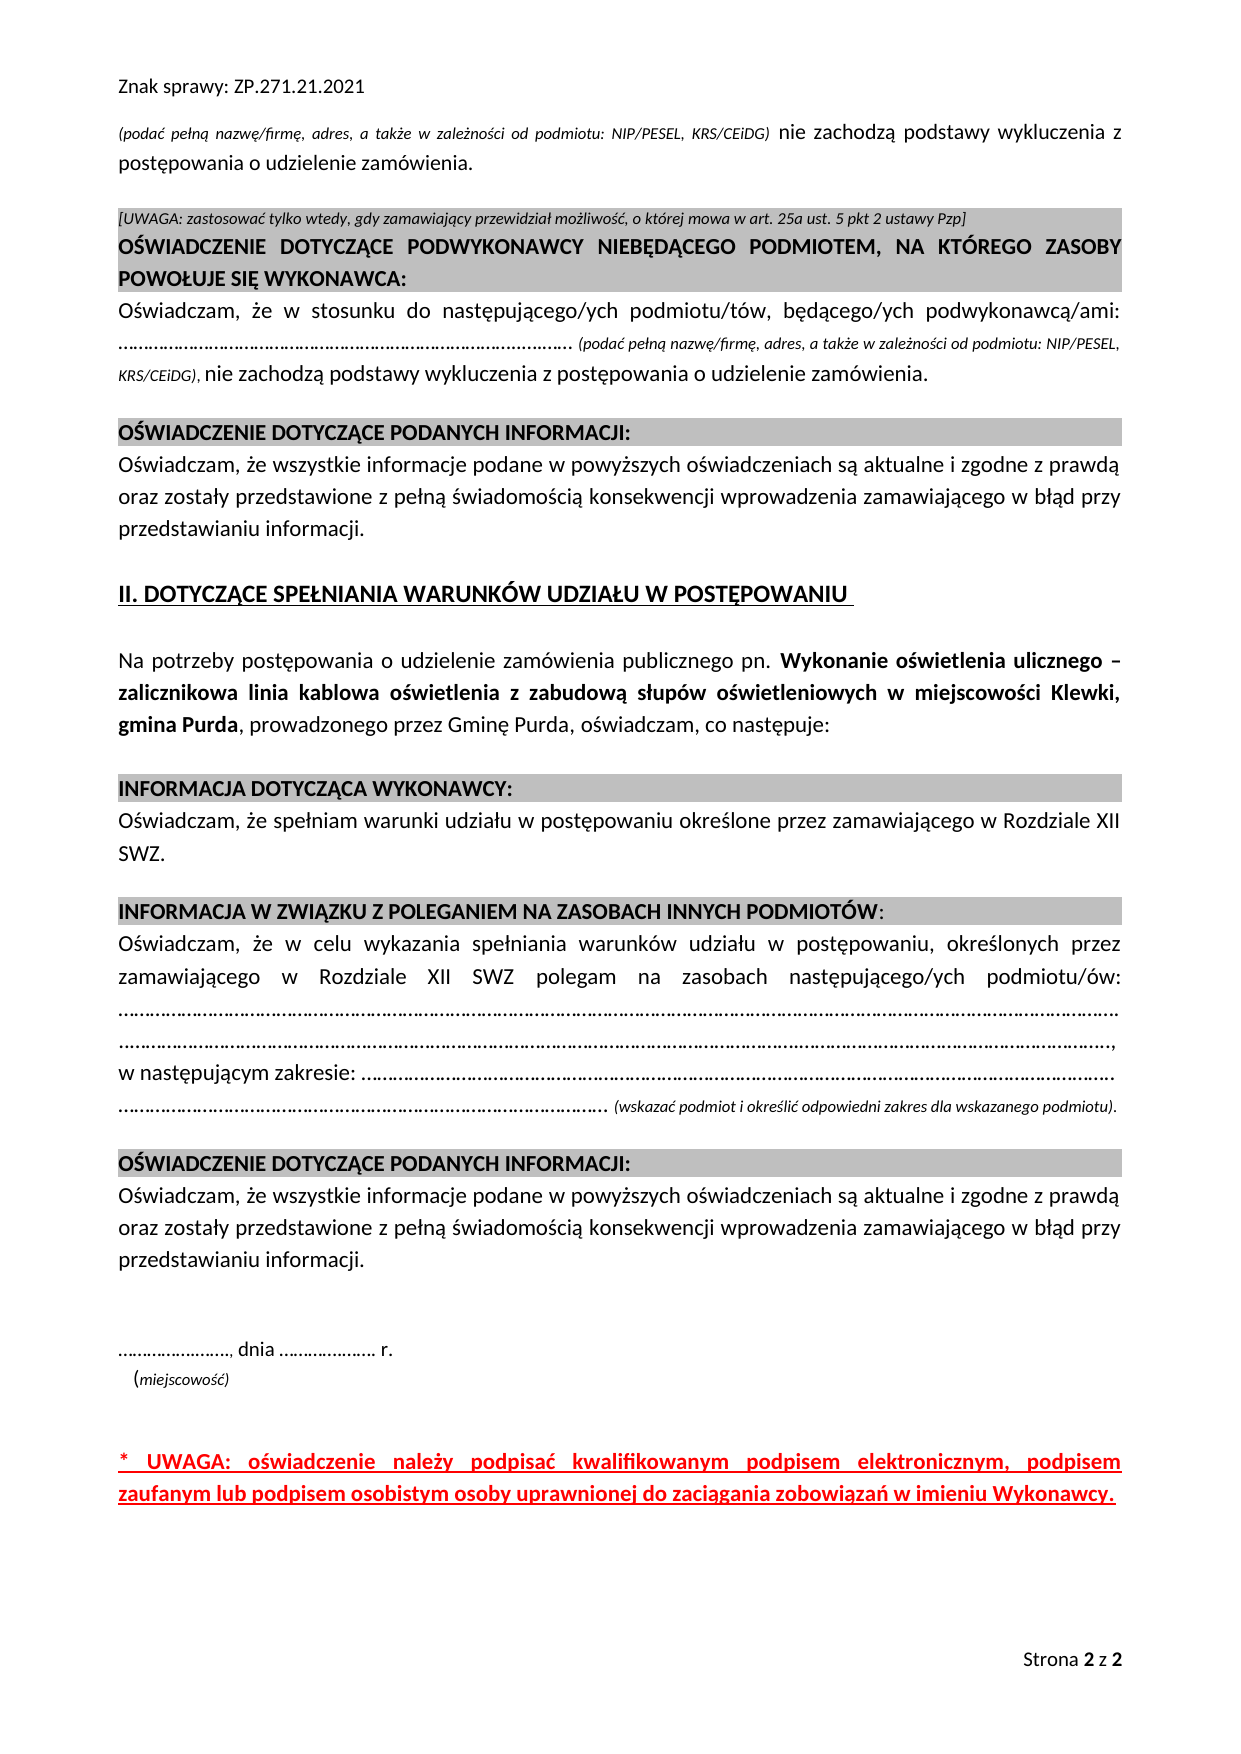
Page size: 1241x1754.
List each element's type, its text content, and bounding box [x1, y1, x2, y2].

text Oświadczam, że w celu wykazania spełniania warunków udziału w postępowaniu, określonych przez zamawiającego w Rozdziale XII SWZ polegam na zasobach następującego/ych podmiotu/ów: ………………………………………………………………………………………………………………………………………………………………………. [118, 929, 1122, 1022]
text Oświadczam, że spełniam warunki udziału w postępowaniu określone przez zamawiającego w Rozdziale XII SWZ. [118, 807, 1122, 867]
text [UWAGA: zastosować tylko wtedy, gdy zamawiający przewidział możliwość, o której mowa w art. 25a ust. 5 pkt 2 ustawy Pzp] [118, 208, 1122, 229]
text II. DOTYCZĄCE SPEŁNIANIA WARUNKÓW UDZIAŁU W POSTĘPOWANIU [118, 578, 1122, 609]
text Oświadczam, że w stosunku do następującego/ych podmiotu/tów, będącego/ych podwykonawcą/ami: ……………………………………………………………………..….…… (podać pełną nazwę/firmę, adres, a także w zależności od podmiotu: NIP/PESEL, KRS/CEiDG), nie zachodzą podstawy wykluczenia z postępowania o udzielenie zamówienia. [118, 296, 1122, 387]
text (podać pełną nazwę/firmę, adres, a także w zależności od podmiotu: NIP/PESEL, KRS/CEiDG) nie zachodzą podstawy wykluczenia z postępowania o udzielenie zamówienia. [118, 118, 1122, 175]
text INFORMACJA W ZWIĄZKU Z POLEGANIEM NA ZASOBACH INNYCH PODMIOTÓW: [118, 897, 1122, 925]
text Na potrzeby postępowania o udzielenie zamówienia publicznego pn. Wykonanie oświetlenia ulicznego – zalicznikowa linia kablowa oświetlenia z zabudową słupów oświetleniowych w miejscowości Klewki, gmina Purda, prowadzonego przez Gminę Purda, oświadczam, co następuje: [118, 646, 1122, 738]
text INFORMACJA DOTYCZĄCA WYKONAWCY: [118, 774, 1122, 802]
text OŚWIADCZENIE DOTYCZĄCE PODANYCH INFORMACJI: [118, 1149, 1122, 1177]
text Oświadczam, że wszystkie informacje podane w powyższych oświadczeniach są aktualne i zgodne z prawdą oraz zostały przedstawione z pełną świadomością konsekwencji wprowadzenia zamawiającego w błąd przy przedstawianiu informacji. [118, 1181, 1122, 1274]
text * UWAGA: oświadczenie należy podpisać kwalifikowanym podpisem elektronicznym, podpisem zaufanym lub podpisem osobistym osoby uprawnionej do zaciągania zobowiązań w imieniu Wykonawcy. [118, 1447, 1122, 1471]
text Oświadczam, że wszystkie informacje podane w powyższych oświadczeniach są aktualne i zgodne z prawdą oraz zostały przedstawione z pełną świadomością konsekwencji wprowadzenia zamawiającego w błąd przy przedstawianiu informacji. [118, 450, 1122, 542]
text OŚWIADCZENIE DOTYCZĄCE PODWYKONAWCY NIEBĘDĄCEGO PODMIOTEM, NA KTÓREGO ZASOBY POWOŁUJE SIĘ WYKONAWCA: [118, 232, 1122, 292]
text ..……………………………………………………………………………………………………………….………………………………………………….., w następującym zakresie: …………………………………………………………………………………………………………………………….. [118, 1026, 1122, 1086]
text …………….……., dnia ………….……. r. [118, 1336, 1122, 1362]
text (miejscowość) [118, 1365, 1122, 1391]
text ………………………………………………………………………………… (wskazać podmiot i określić odpowiedni zakres dla wskazanego podmiotu). [118, 1091, 1122, 1118]
text OŚWIADCZENIE DOTYCZĄCE PODANYCH INFORMACJI: [118, 418, 1122, 446]
text * UWAGA: oświadczenie należy podpisać kwalifikowanym podpisem elektronicznym, podpisem zaufanym lub podpisem osobistym osoby uprawnionej do zaciągania zobowiązań w imieniu Wykonawcy. [118, 1473, 1122, 1507]
